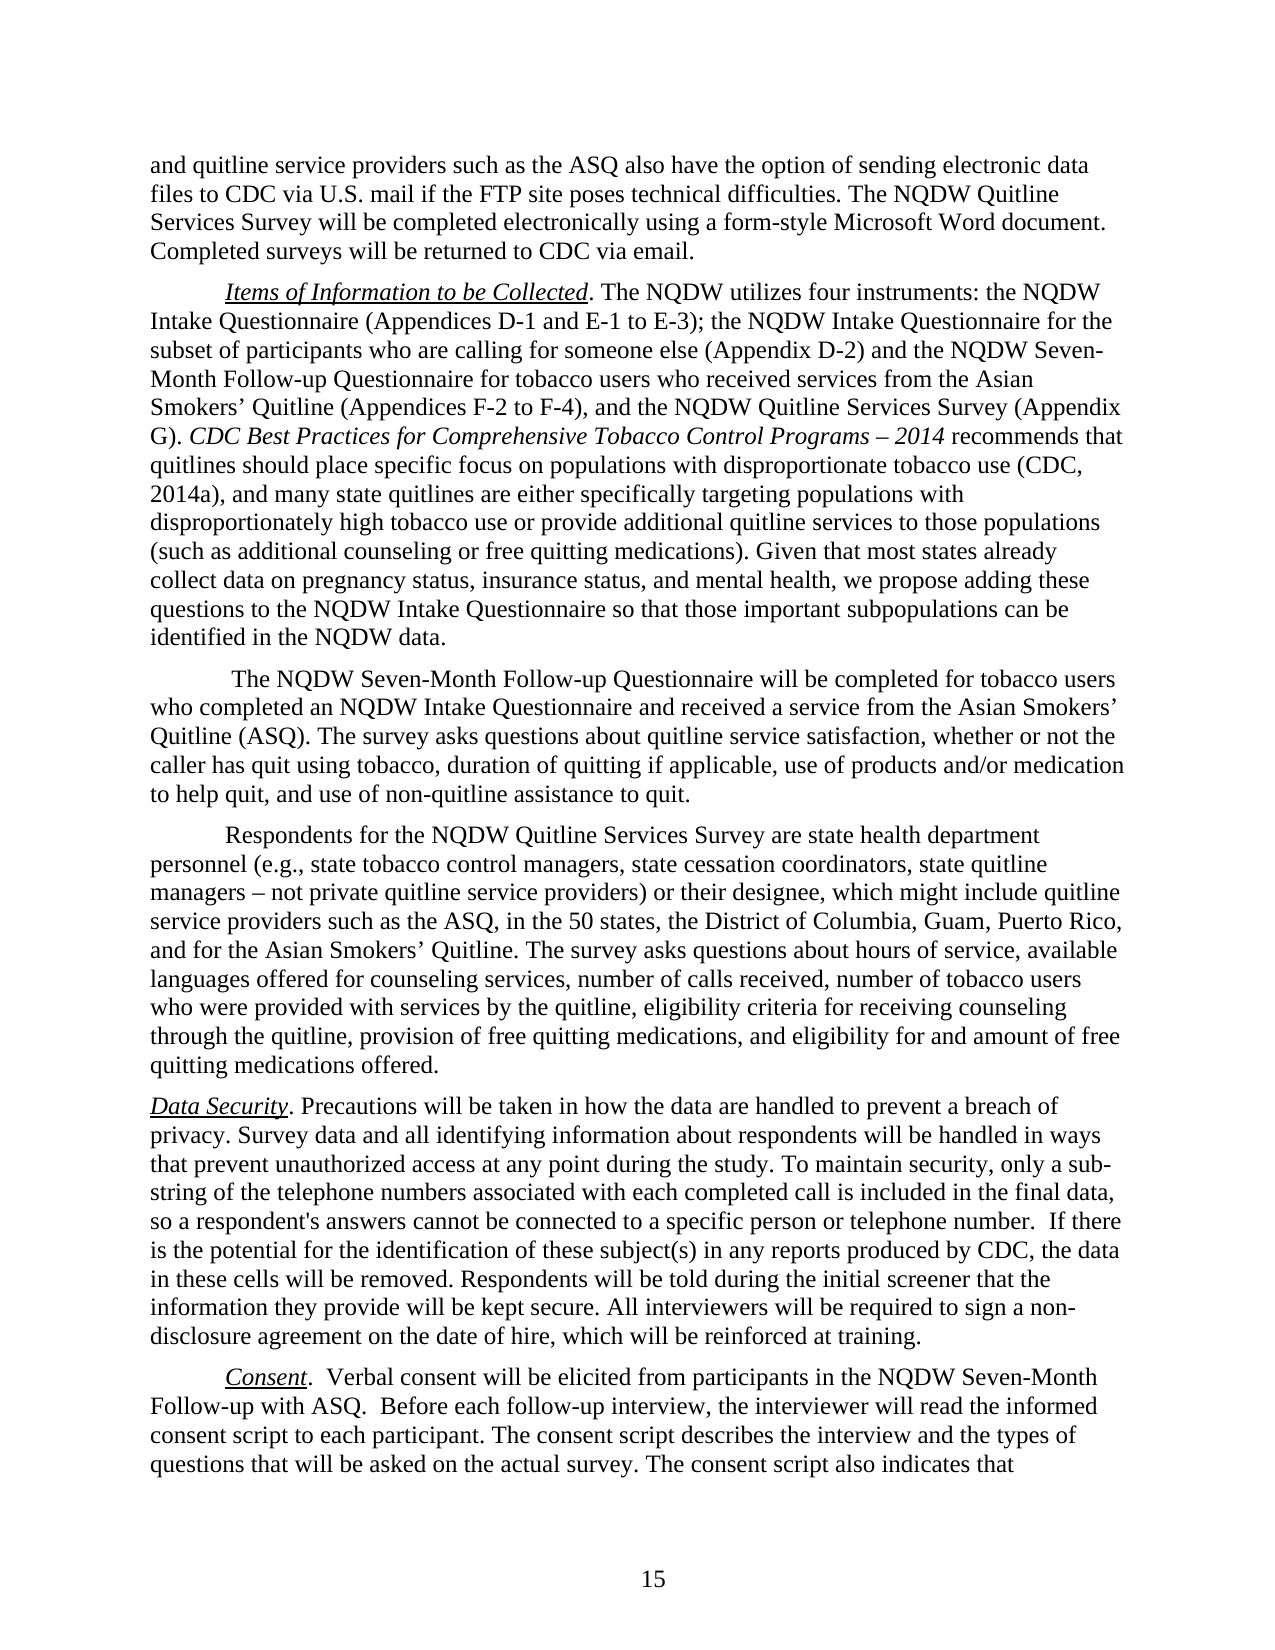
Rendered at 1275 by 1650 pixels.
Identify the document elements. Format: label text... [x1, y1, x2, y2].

text Data Security. Precautions will be taken in how the data are handled to prevent a breach of privacy. Survey data and all identifying information about respondents will be handled in ways that prevent unauthorized access at any point during the study. To maintain security, only a sub-string of the telephone numbers associated with each completed call is included in the final data, so a respondent's answers cannot be connected to a specific person or telephone number. If there is the potential for the identification of these subject(s) in any reports produced by CDC, the data in these cells will be removed. Respondents will be told during the initial screener that the information they provide will be kept secure. All interviewers will be required to sign a non-disclosure agreement on the date of hire, which will be reinforced at training. [150, 1091, 1125, 1350]
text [150, 1362, 1125, 1477]
text Respondents for the NQDW Quitline Services Survey are state health department personnel (e.g., state tobacco control managers, state cessation coordinators, state quitline managers – not private quitline service providers) or their designee, which might include quitline service providers such as the ASQ, in the 50 states, the District of Columbia, Guam, Puerto Rico, and for the Asian Smokers’ Quitline. The survey asks questions about hours of service, available languages offered for counseling services, number of calls received, number of tobacco users who were provided with services by the quitline, eligibility criteria for receiving counseling through the quitline, provision of free quitting medications, and eligibility for and amount of free quitting medications offered. [150, 820, 1125, 1079]
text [150, 150, 1125, 265]
text The NQDW Seven-Month Follow-up Questionnaire will be completed for tobacco users who completed an NQDW Intake Questionnaire and received a service from the Asian Smokers’ Quitline (ASQ). The survey asks questions about quitline service satisfaction, whether or not the caller has quit using tobacco, duration of quitting if applicable, use of products and/or medication to help quit, and use of non-quitline assistance to quit. [150, 664, 1125, 807]
text Items of Information to be Collected. The NQDW utilizes four instruments: the NQDW Intake Questionnaire (Appendices D-1 and E-1 to E-3); the NQDW Intake Questionnaire for the subset of participants who are calling for someone else (Appendix D-2) and the NQDW Seven-Month Follow-up Questionnaire for tobacco users who received services from the Asian Smokers’ Quitline (Appendices F-2 to F-4), and the NQDW Quitline Services Survey (Appendix G). CDC Best Practices for Comprehensive Tobacco Control Programs – 2014 recommends that quitlines should place specific focus on populations with disproportionate tobacco use (CDC, 2014a), and many state quitlines are either specifically targeting populations with disproportionately high tobacco use or provide additional quitline services to those populations (such as additional counseling or free quitting medications). Given that most states already collect data on pregnancy status, insurance status, and mental health, we propose adding these questions to the NQDW Intake Questionnaire so that those important subpopulations can be identified in the NQDW data. [150, 277, 1125, 651]
